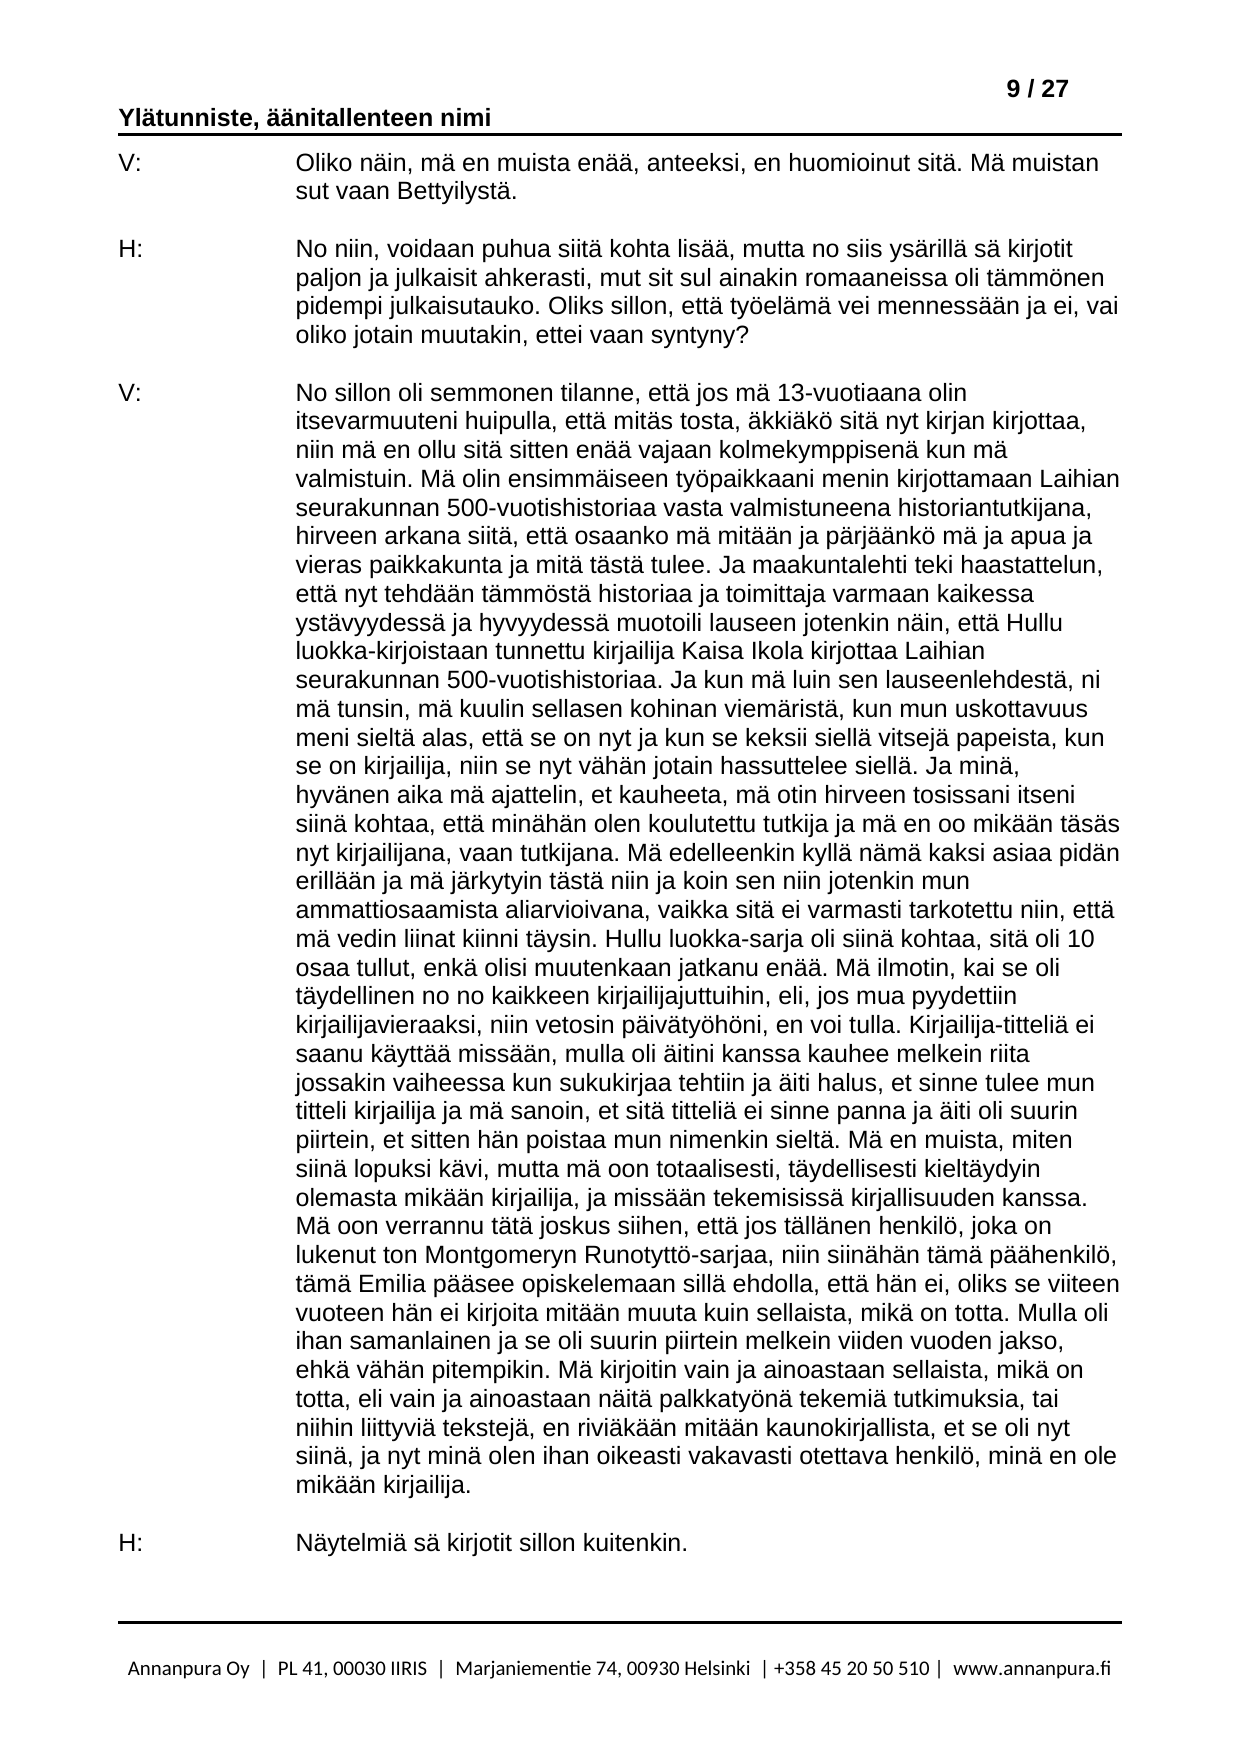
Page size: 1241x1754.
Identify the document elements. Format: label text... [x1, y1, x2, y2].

text H: Näytelmiä sä kirjotit sillon kuitenkin. [118, 1528, 1122, 1556]
text V: Oliko näin, mä en muista enää, anteeksi, en huomioinut sitä. Mä muistan sut vaan Bettyilystä. [118, 148, 1122, 205]
text H: No niin, voidaan puhua siitä kohta lisää, mutta no siis ysärillä sä kirjotit paljon ja julkaisit ahkerasti, mut sit sul ainakin romaaneissa oli tämmönen pidempi julkaisutauko. Oliks sillon, että työelämä vei mennessään ja ei, vai oliko jotain muutakin, ettei vaan syntyny? [118, 234, 1122, 349]
text V: No sillon oli semmonen tilanne, että jos mä 13-vuotiaana olin itsevarmuuteni huipulla, että mitäs tosta, äkkiäkö sitä nyt kirjan kirjottaa, niin mä en ollu sitä sitten enää vajaan kolmekymppisenä kun mä valmistuin. Mä olin ensimmäiseen työpaikkaani menin kirjottamaan Laihian seurakunnan 500-vuotishistoriaa vasta valmistuneena historiantutkijana, hirveen arkana siitä, että osaanko mä mitään ja pärjäänkö mä ja apua ja vieras paikkakunta ja mitä tästä tulee. Ja maakuntalehti teki haastattelun, että nyt tehdään tämmöstä historiaa ja toimittaja varmaan kaikessa ystävyydessä ja hyvyydessä muotoili lauseen jotenkin näin, että Hullu luokka-kirjoistaan tunnettu kirjailija Kaisa Ikola kirjottaa Laihian seurakunnan 500-vuotishistoriaa. Ja kun mä luin sen lauseenlehdestä, ni mä tunsin, mä kuulin sellasen kohinan viemäristä, kun mun uskottavuus meni sieltä alas, että se on nyt ja kun se keksii siellä vitsejä papeista, kun se on kirjailija, niin se nyt vähän jotain hassuttelee siellä. Ja minä, hyvänen aika mä ajattelin, et kauheeta, mä otin hirveen tosissani itseni siinä kohtaa, että minähän olen koulutettu tutkija ja mä en oo mikään täsäs nyt kirjailijana, vaan tutkijana. Mä edelleenkin kyllä nämä kaksi asiaa pidän erillään ja mä järkytyin tästä niin ja koin sen niin jotenkin mun ammattiosaamista aliarvioivana, vaikka sitä ei varmasti tarkotettu niin, että mä vedin liinat kiinni täysin. Hullu luokka-sarja oli siinä kohtaa, sitä oli 10 osaa tullut, enkä olisi muutenkaan jatkanu enää. Mä ilmotin, kai se oli täydellinen no no kaikkeen kirjailijajuttuihin, eli, jos mua pyydettiin kirjailijavieraaksi, niin vetosin päivätyöhöni, en voi tulla. Kirjailija-titteliä ei saanu käyttää missään, mulla oli äitini kanssa kauhee melkein riita jossakin vaiheessa kun sukukirjaa tehtiin ja äiti halus, et sinne tulee mun titteli kirjailija ja mä sanoin, et sitä titteliä ei sinne panna ja äiti oli suurin piirtein, et sitten hän poistaa mun nimenkin sieltä. Mä en muista, miten siinä lopuksi kävi, mutta mä oon totaalisesti, täydellisesti kieltäydyin olemasta mikään kirjailija, ja missään tekemisissä kirjallisuuden kanssa. Mä oon verrannu tätä joskus siihen, että jos tällänen henkilö, joka on lukenut ton Montgomeryn Runotyttö-sarjaa, niin siinähän tämä päähenkilö, tämä Emilia pääsee opiskelemaan sillä ehdolla, että hän ei, oliks se viiteen vuoteen hän ei kirjoita mitään muuta kuin sellaista, mikä on totta. Mulla oli ihan samanlainen ja se oli suurin piirtein melkein viiden vuoden jakso, ehkä vähän pitempikin. Mä kirjoitin vain ja ainoastaan sellaista, mikä on totta, eli vain ja ainoastaan näitä palkkatyönä tekemiä tutkimuksia, tai niihin liittyviä tekstejä, en riviäkään mitään kaunokirjallista, et se oli nyt siinä, ja nyt minä olen ihan oikeasti vakavasti otettava henkilö, minä en ole mikään kirjailija. [118, 378, 1122, 1499]
